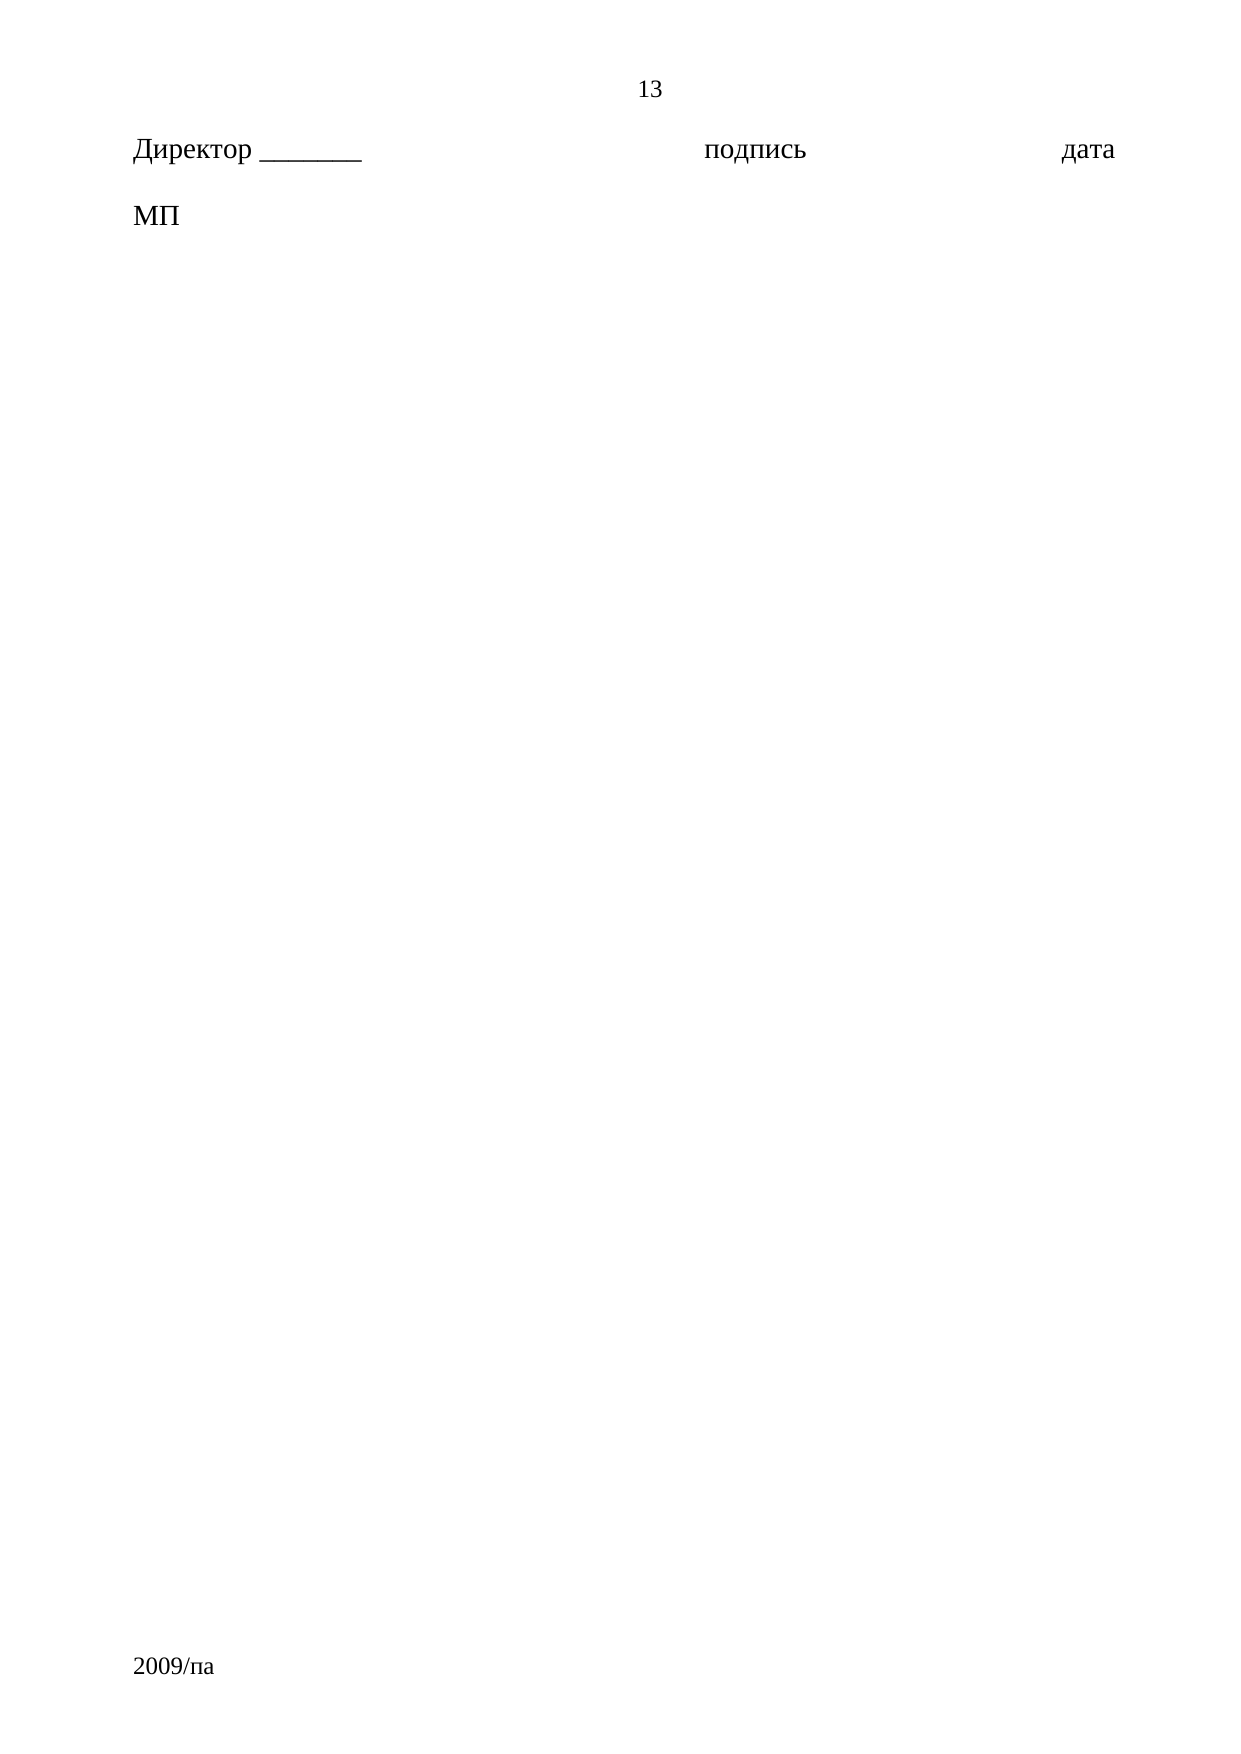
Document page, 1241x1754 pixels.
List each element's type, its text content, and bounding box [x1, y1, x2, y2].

text Директор _______ подпись дата [133, 131, 1182, 165]
text МП [133, 198, 1182, 232]
